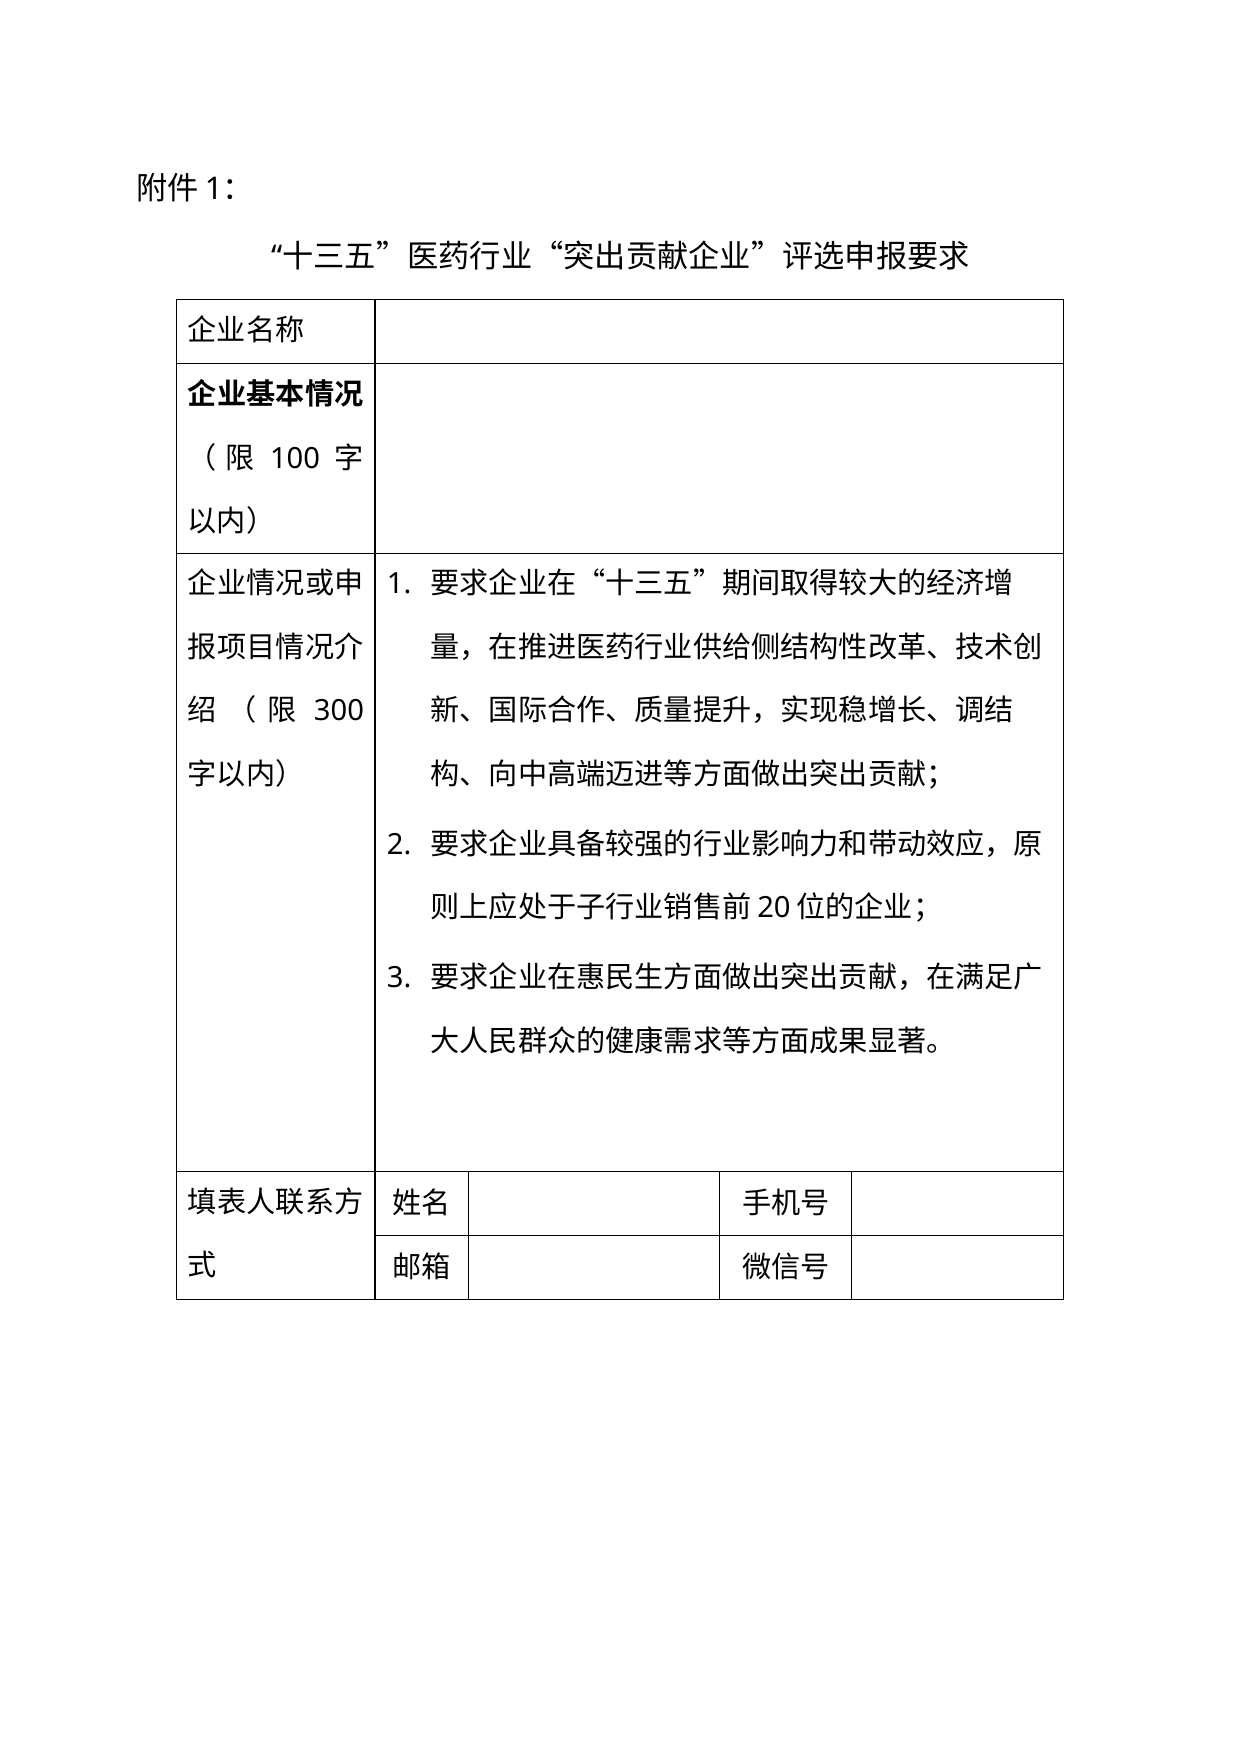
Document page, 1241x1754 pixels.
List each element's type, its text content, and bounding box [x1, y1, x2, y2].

table_cell 微信号 [720, 1236, 851, 1299]
table_cell [469, 1172, 719, 1235]
table_header [376, 300, 1063, 363]
table_cell 企业情况或申报项目情况介绍（限300字以内） [177, 554, 374, 1171]
table_cell 姓名 [376, 1172, 468, 1235]
table_cell [852, 1172, 1063, 1235]
text “十三五”医药行业“突出贡献企业”评选申报要求 [136, 231, 1104, 277]
table_cell 企业基本情况（限100字以内） [177, 364, 374, 552]
table_cell 手机号 [720, 1172, 851, 1235]
table_cell [852, 1236, 1063, 1299]
table_cell [469, 1236, 719, 1299]
table_cell 填表人联系方式 [177, 1172, 374, 1299]
text 附件1： [136, 163, 1104, 208]
table_cell 邮箱 [376, 1236, 468, 1299]
table_header 企业名称 [177, 300, 374, 363]
table_cell [376, 364, 1063, 552]
table_cell 要求企业在“十三五”期间取得较大的经济增量，在推进医药行业供给侧结构性改革、技术创新、国际合作、质量提升，实现稳增长、调结构、向中高端迈进等方面做出突出贡献； 要求企业具备较强的行业影响力和带动效应，原则上应处于子行业销售前20位的企业； 要求企业在惠民生方面做出突出贡献，在满足广大人民群众的健康需求等方面成果显著。 [376, 554, 1063, 1171]
